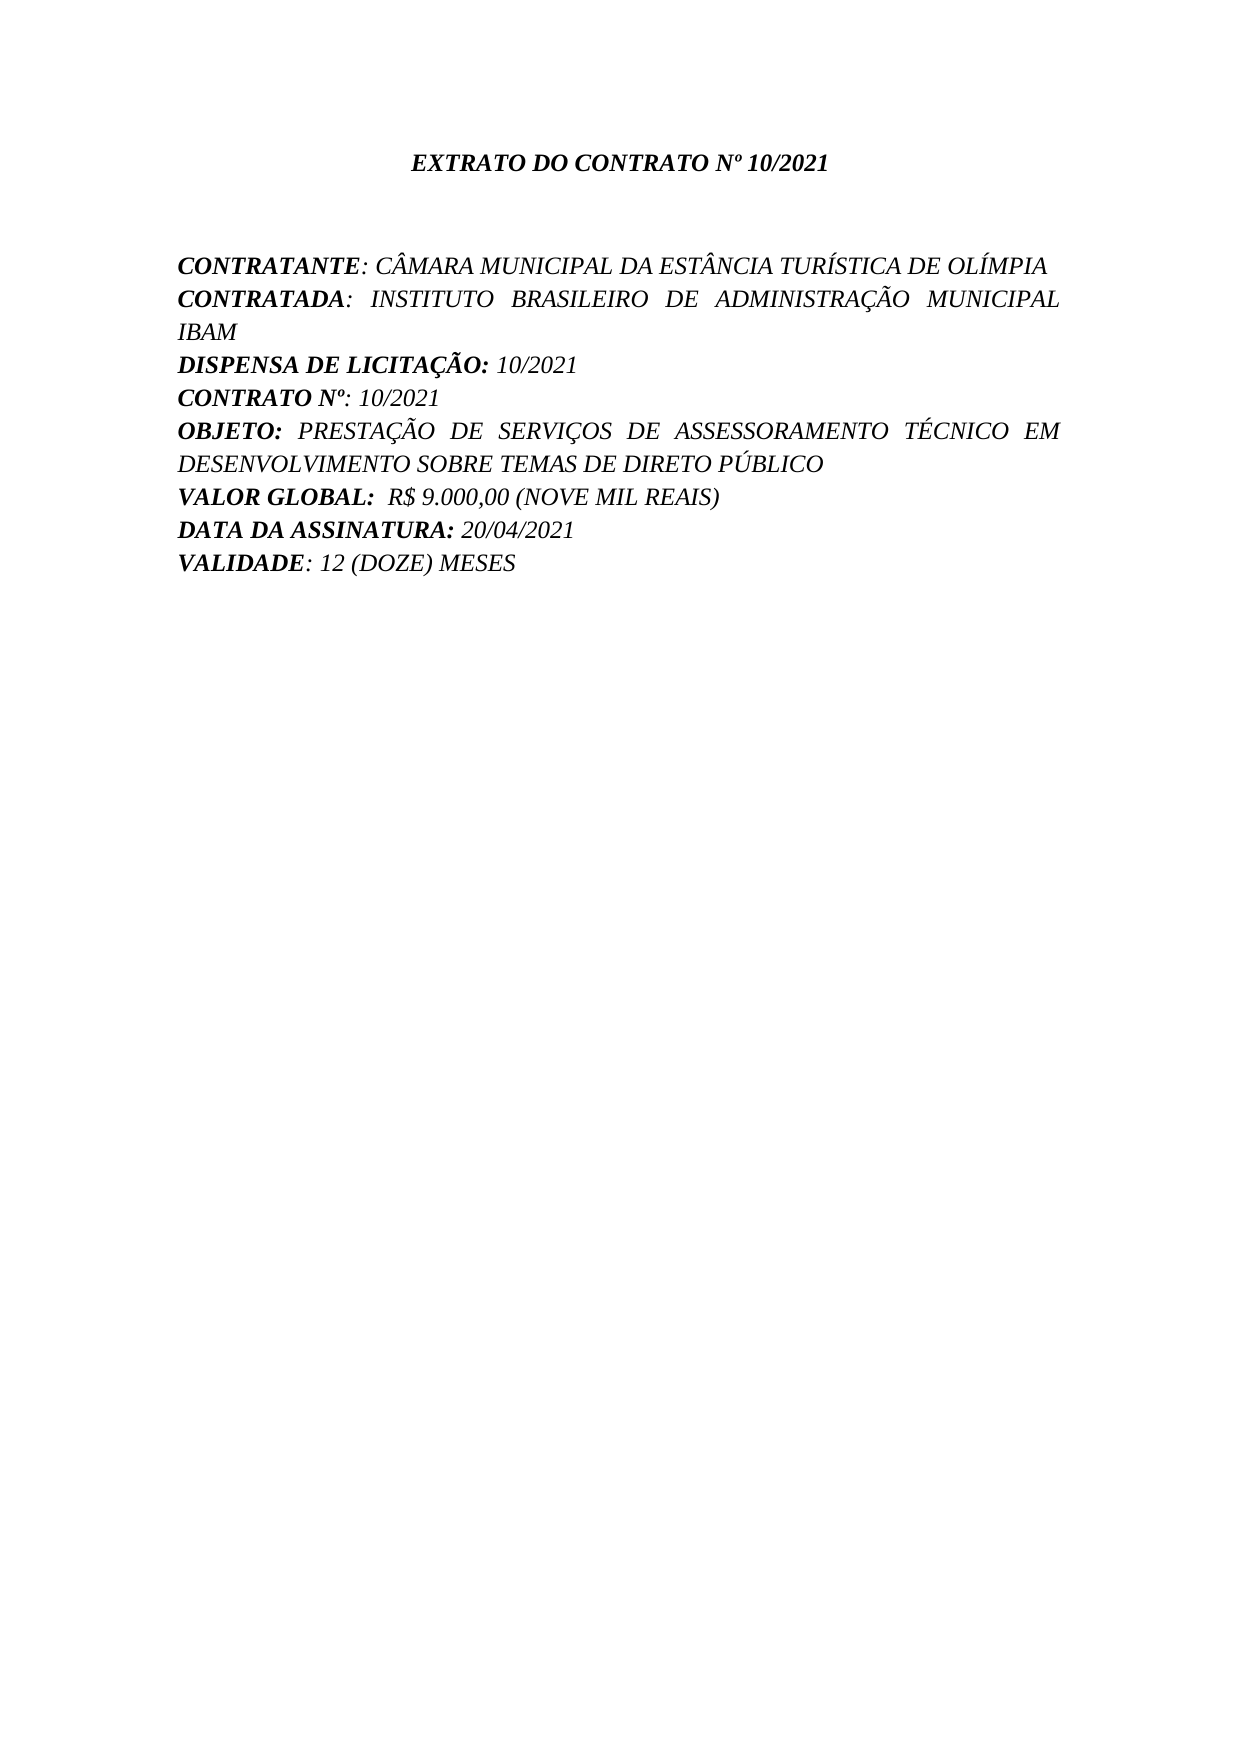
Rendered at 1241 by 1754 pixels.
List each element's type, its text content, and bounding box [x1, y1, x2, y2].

text DATA DA ASSINATURA: 20/04/2021 [177, 515, 1063, 544]
text VALOR GLOBAL: R$ 9.000,00 (NOVE MIL REAIS) [177, 482, 1063, 511]
text CONTRATO Nº: 10/2021 [177, 383, 1063, 412]
text OBJETO: PRESTAÇÃO DE SERVIÇOS DE ASSESSORAMENTO TÉCNICO EM DESENVOLVIMENTO SOBRE TEMAS DE DIRETO PÚBLICO [177, 416, 1063, 478]
text CONTRATADA: INSTITUTO BRASILEIRO DE ADMINISTRAÇÃO MUNICIPAL IBAM [177, 284, 1063, 346]
text DISPENSA DE LICITAÇÃO: 10/2021 [177, 350, 1063, 379]
text EXTRATO DO CONTRATO Nº 10/2021 [177, 148, 1063, 176]
text CONTRATANTE: CÂMARA MUNICIPAL DA ESTÂNCIA TURÍSTICA DE OLÍMPIA [177, 251, 1063, 280]
text VALIDADE: 12 (DOZE) MESES [177, 548, 1063, 577]
